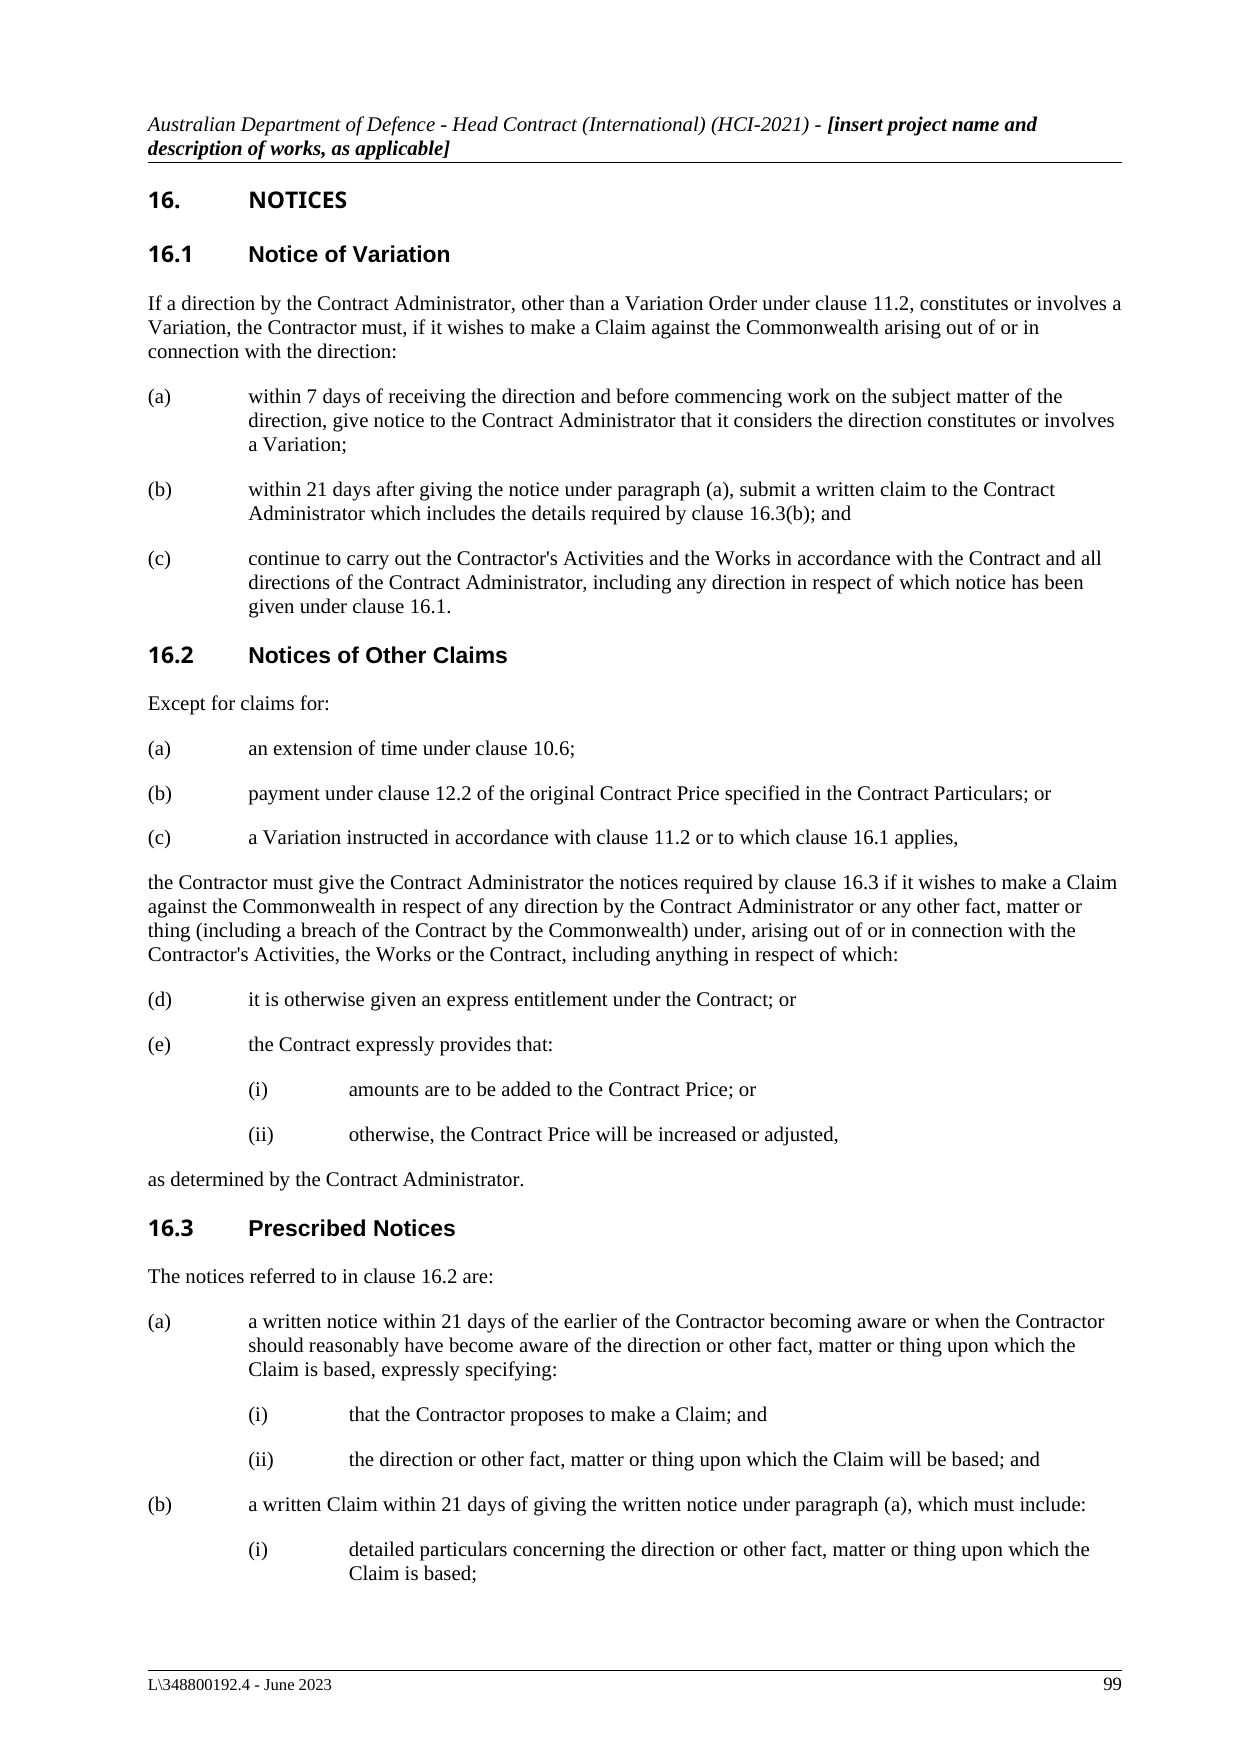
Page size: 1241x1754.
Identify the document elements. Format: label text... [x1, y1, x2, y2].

subtitle that the Contractor proposes to make a Claim; and [248, 1402, 1122, 1426]
subtitle Notice of Variation [148, 238, 1122, 270]
subtitle the Contract expressly provides that: [148, 1032, 1122, 1056]
text Except for claims for: [148, 691, 1122, 715]
subtitle otherwise, the Contract Price will be increased or adjusted, [248, 1122, 1122, 1146]
subtitle Notices of Other Claims [148, 638, 1122, 670]
subtitle NOTICES [148, 184, 1122, 216]
text If a direction by the Contract Administrator, other than a Variation Order under clause 11.2, constitutes or involves a Variation, the Contractor must, if it wishes to make a Claim against the Commonwealth arising out of or in connection with the direction: [148, 291, 1122, 363]
subtitle detailed particulars concerning the direction or other fact, matter or thing upon which the Claim is based; [248, 1536, 1122, 1584]
subtitle payment under clause 12.2 of the original Contract Price specified in the Contract Particulars; or [148, 780, 1122, 804]
subtitle a Variation instructed in accordance with clause 11.2 or to which clause 16.1 applies, [148, 825, 1122, 849]
subtitle it is otherwise given an express entitlement under the Contract; or [148, 987, 1122, 1011]
subtitle continue to carry out the Contractor's Activities and the Works in accordance with the Contract and all directions of the Contract Administrator, including any direction in respect of which notice has been given under clause 16.1. [148, 546, 1122, 618]
subtitle amounts are to be added to the Contract Price; or [248, 1077, 1122, 1101]
subtitle an extension of time under clause 10.6; [148, 736, 1122, 759]
text The notices referred to in clause 16.2 are: [148, 1264, 1122, 1288]
text the Contractor must give the Contract Administrator the notices required by clause 16.3 if it wishes to make a Claim against the Commonwealth in respect of any direction by the Contract Administrator or any other fact, matter or thing (including a breach of the Contract by the Commonwealth) under, arising out of or in connection with the Contractor's Activities, the Works or the Contract, including anything in respect of which: [148, 870, 1122, 966]
subtitle Prescribed Notices [148, 1212, 1122, 1243]
subtitle within 7 days of receiving the direction and before commencing work on the subject matter of the direction, give notice to the Contract Administrator that it considers the direction constitutes or involves a Variation; [148, 383, 1122, 456]
text as determined by the Contract Administrator. [148, 1167, 1122, 1191]
subtitle a written notice within 21 days of the earlier of the Contractor becoming aware or when the Contractor should reasonably have become aware of the direction or other fact, matter or thing upon which the Claim is based, expressly specifying: [148, 1309, 1122, 1381]
subtitle a written Claim within 21 days of giving the written notice under paragraph (a), which must include: [148, 1492, 1122, 1516]
subtitle within 21 days after giving the notice under paragraph (a), submit a written claim to the Contract Administrator which includes the details required by clause 16.3(b); and [148, 477, 1122, 525]
subtitle the direction or other fact, matter or thing upon which the Claim will be based; and [248, 1447, 1122, 1471]
